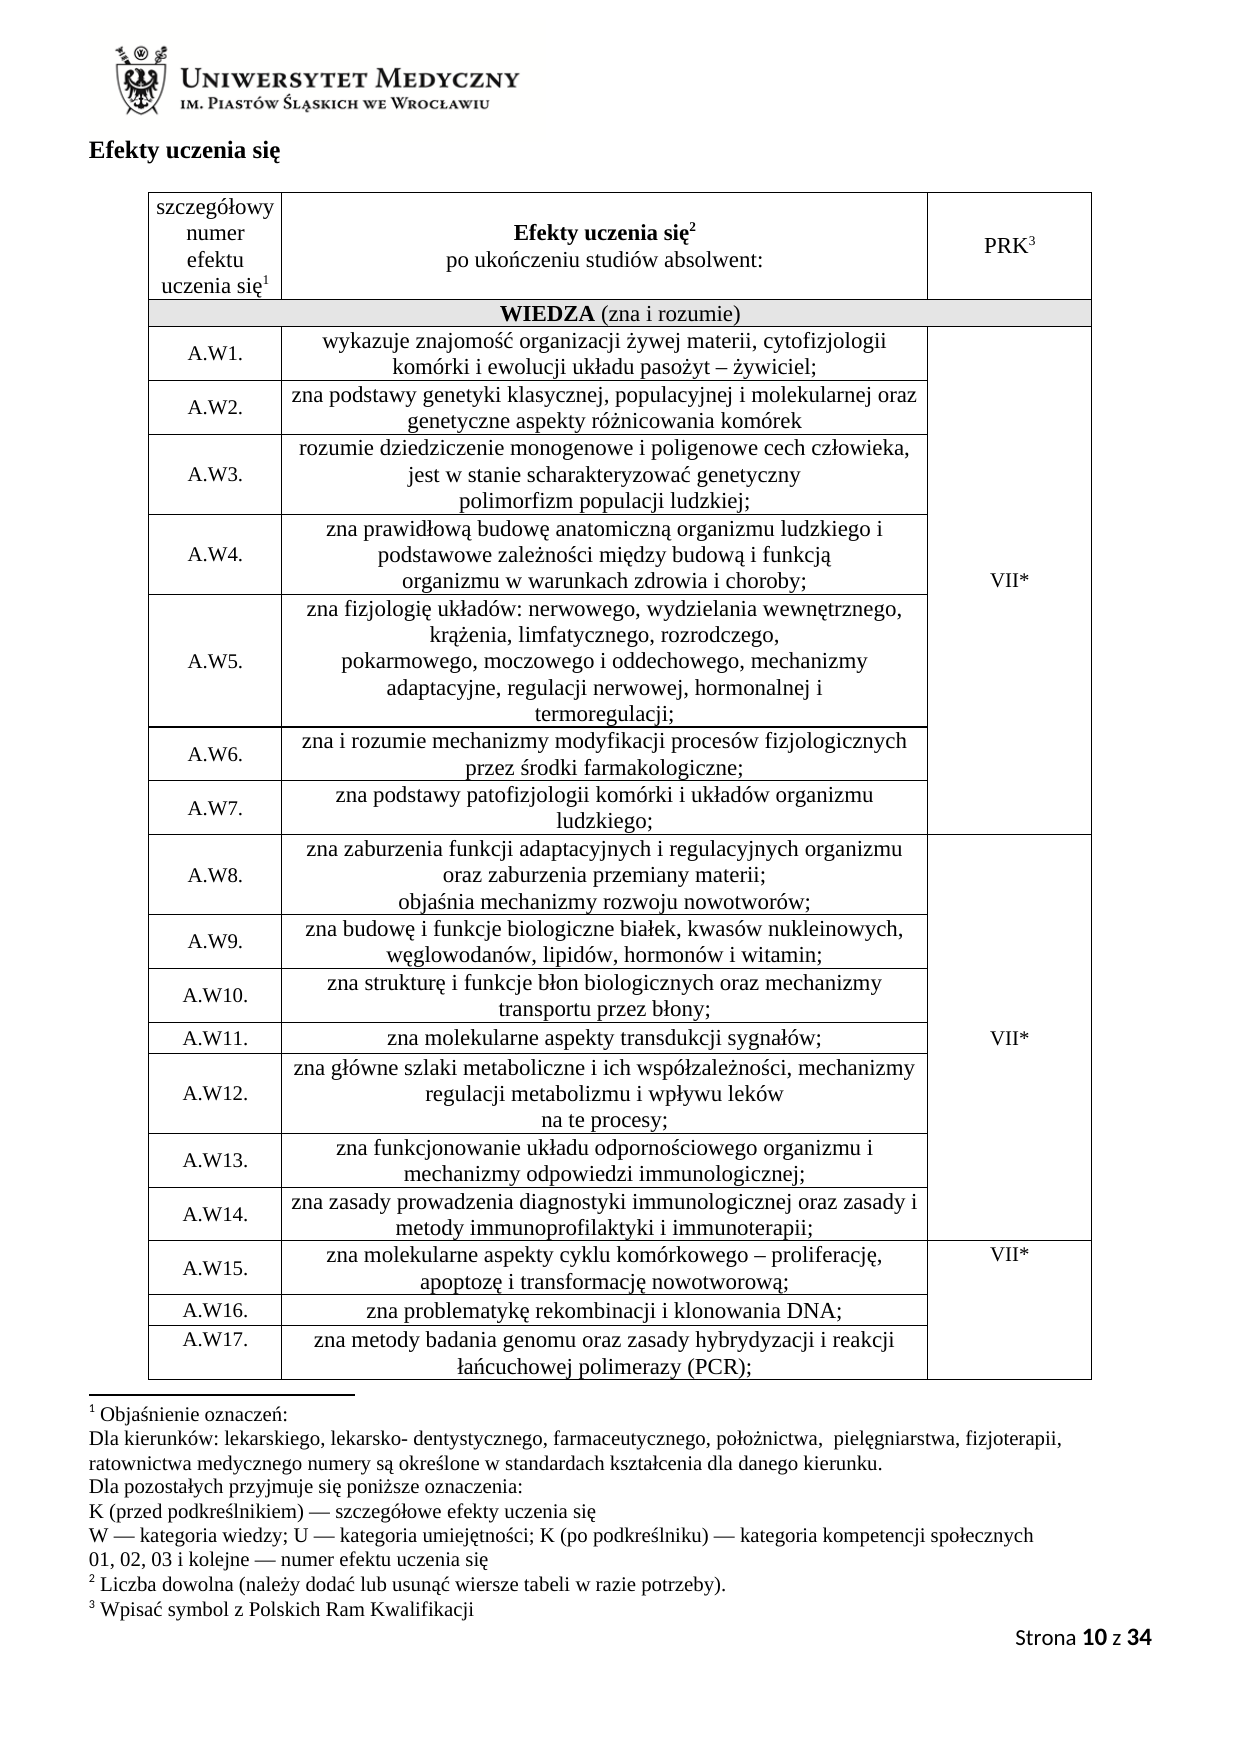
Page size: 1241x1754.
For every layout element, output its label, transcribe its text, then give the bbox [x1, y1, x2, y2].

table_cell A.W8. [149, 835, 281, 914]
table_cell A.W15. [149, 1241, 281, 1294]
table_cell zna podstawy genetyki klasycznej, populacyjnej i molekularnej oraz genetyczne aspekty różnicowania komórek [282, 381, 927, 433]
table_cell A.W4. [149, 515, 281, 594]
table_cell A.W17. [149, 1326, 281, 1379]
table_cell A.W9. [149, 915, 281, 968]
table_cell zna problematykę rekombinacji i klonowania DNA; [282, 1295, 927, 1325]
table_cell A.W3. [149, 435, 281, 513]
table_cell A.W5. [149, 595, 281, 726]
table_cell zna molekularne aspekty cyklu komórkowego – proliferację, apoptozę i transformację nowotworową; [282, 1241, 927, 1294]
table_cell A.W1. [149, 327, 281, 380]
table_cell zna fizjologię układów: nerwowego, wydzielania wewnętrznego, krążenia, limfatycznego, rozrodczego, pokarmowego, moczowego i oddechowego, mechanizmy adaptacyjne, regulacji nerwowej, hormonalnej i termoregulacji; [282, 595, 927, 726]
table_cell zna zaburzenia funkcji adaptacyjnych i regulacyjnych organizmu oraz zaburzenia przemiany materii; objaśnia mechanizmy rozwoju nowotworów; [282, 835, 927, 914]
table_cell VII* [928, 1241, 1091, 1379]
table_cell A.W13. [149, 1134, 281, 1187]
picture [87, 18, 546, 142]
table_cell WIEDZA (zna i rozumie) [149, 300, 1091, 326]
table_cell zna molekularne aspekty transdukcji sygnałów; [282, 1023, 927, 1053]
table_cell A.W12. [149, 1054, 281, 1133]
table_cell wykazuje znajomość organizacji żywej materii, cytofizjologii komórki i ewolucji układu pasożyt – żywiciel; [282, 327, 927, 380]
table_cell zna budowę i funkcje biologiczne białek, kwasów nukleinowych, węglowodanów, lipidów, hormonów i witamin; [282, 915, 927, 968]
table_cell zna główne szlaki metaboliczne i ich współzależności, mechanizmy regulacji metabolizmu i wpływu leków na te procesy; [282, 1054, 927, 1133]
table_cell zna i rozumie mechanizmy modyfikacji procesów fizjologicznych przez środki farmakologiczne; [282, 728, 927, 780]
table_cell A.W10. [149, 969, 281, 1022]
table_header Efekty uczenia się po ukończeniu studiów absolwent: [282, 193, 927, 298]
table_cell zna podstawy patofizjologii komórki i układów organizmu ludzkiego; [282, 781, 927, 834]
table_cell A.W6. [149, 728, 281, 780]
table_cell zna funkcjonowanie układu odpornościowego organizmu i mechanizmy odpowiedzi immunologicznej; [282, 1134, 927, 1187]
table_header szczegółowy numer efektu uczenia się [149, 193, 281, 298]
table_cell A.W2. [149, 381, 281, 433]
table_cell A.W11. [149, 1023, 281, 1053]
text Efekty uczenia się [89, 135, 1152, 164]
table_header PRK [928, 193, 1091, 298]
table_cell zna metody badania genomu oraz zasady hybrydyzacji i reakcji łańcuchowej polimerazy (PCR); [282, 1326, 927, 1379]
table_cell A.W16. [149, 1295, 281, 1325]
table_cell rozumie dziedziczenie monogenowe i poligenowe cech człowieka, jest w stanie scharakteryzować genetyczny polimorfizm populacji ludzkiej; [282, 435, 927, 513]
table_cell VII* [928, 835, 1091, 1240]
table_cell VII* [928, 327, 1091, 834]
table_cell A.W14. [149, 1188, 281, 1240]
table_cell A.W7. [149, 781, 281, 834]
table_cell zna strukturę i funkcje błon biologicznych oraz mechanizmy transportu przez błony; [282, 969, 927, 1022]
table_cell zna zasady prowadzenia diagnostyki immunologicznej oraz zasady i metody immunoprofilaktyki i immunoterapii; [282, 1188, 927, 1240]
table_cell zna prawidłową budowę anatomiczną organizmu ludzkiego i podstawowe zależności między budową i funkcją organizmu w warunkach zdrowia i choroby; [282, 515, 927, 594]
